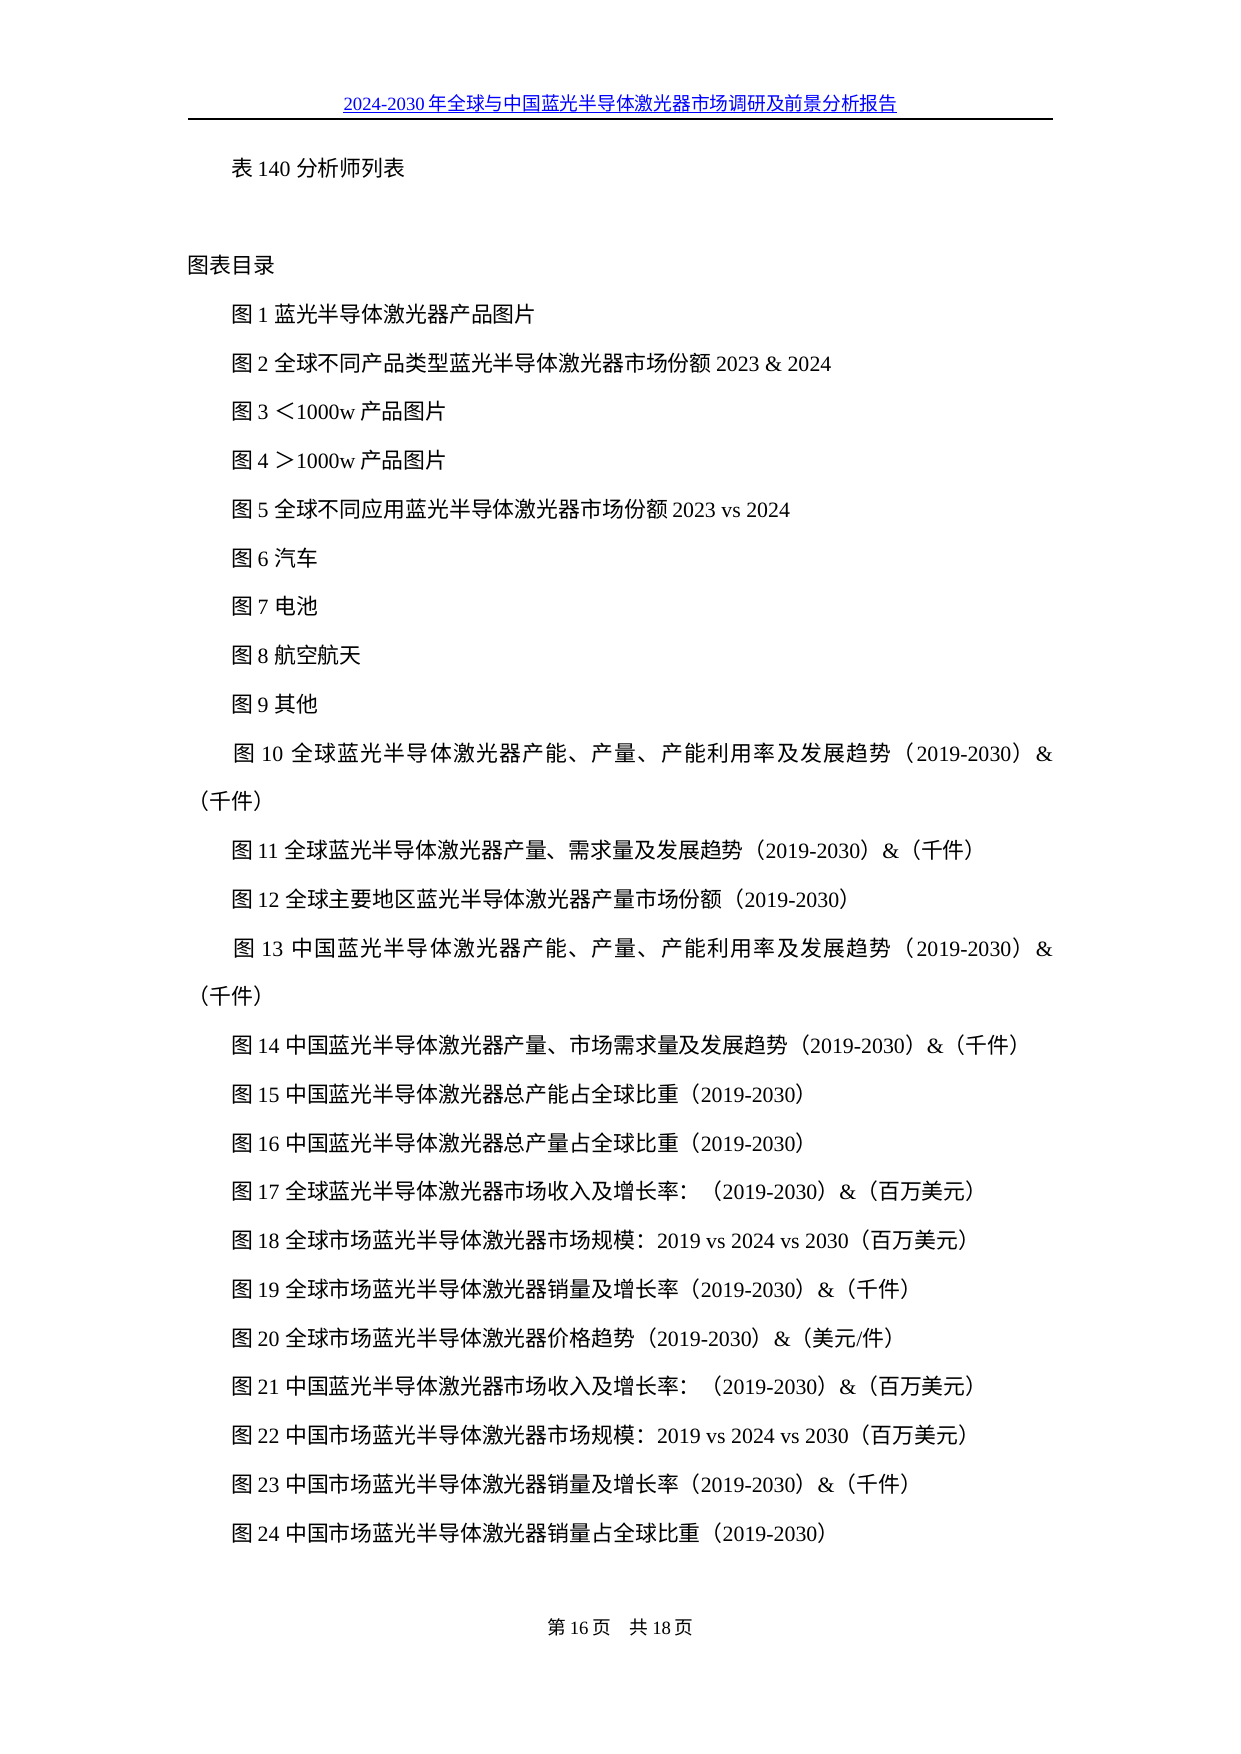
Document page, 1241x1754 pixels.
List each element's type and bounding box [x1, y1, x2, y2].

text [187, 150, 1053, 1548]
